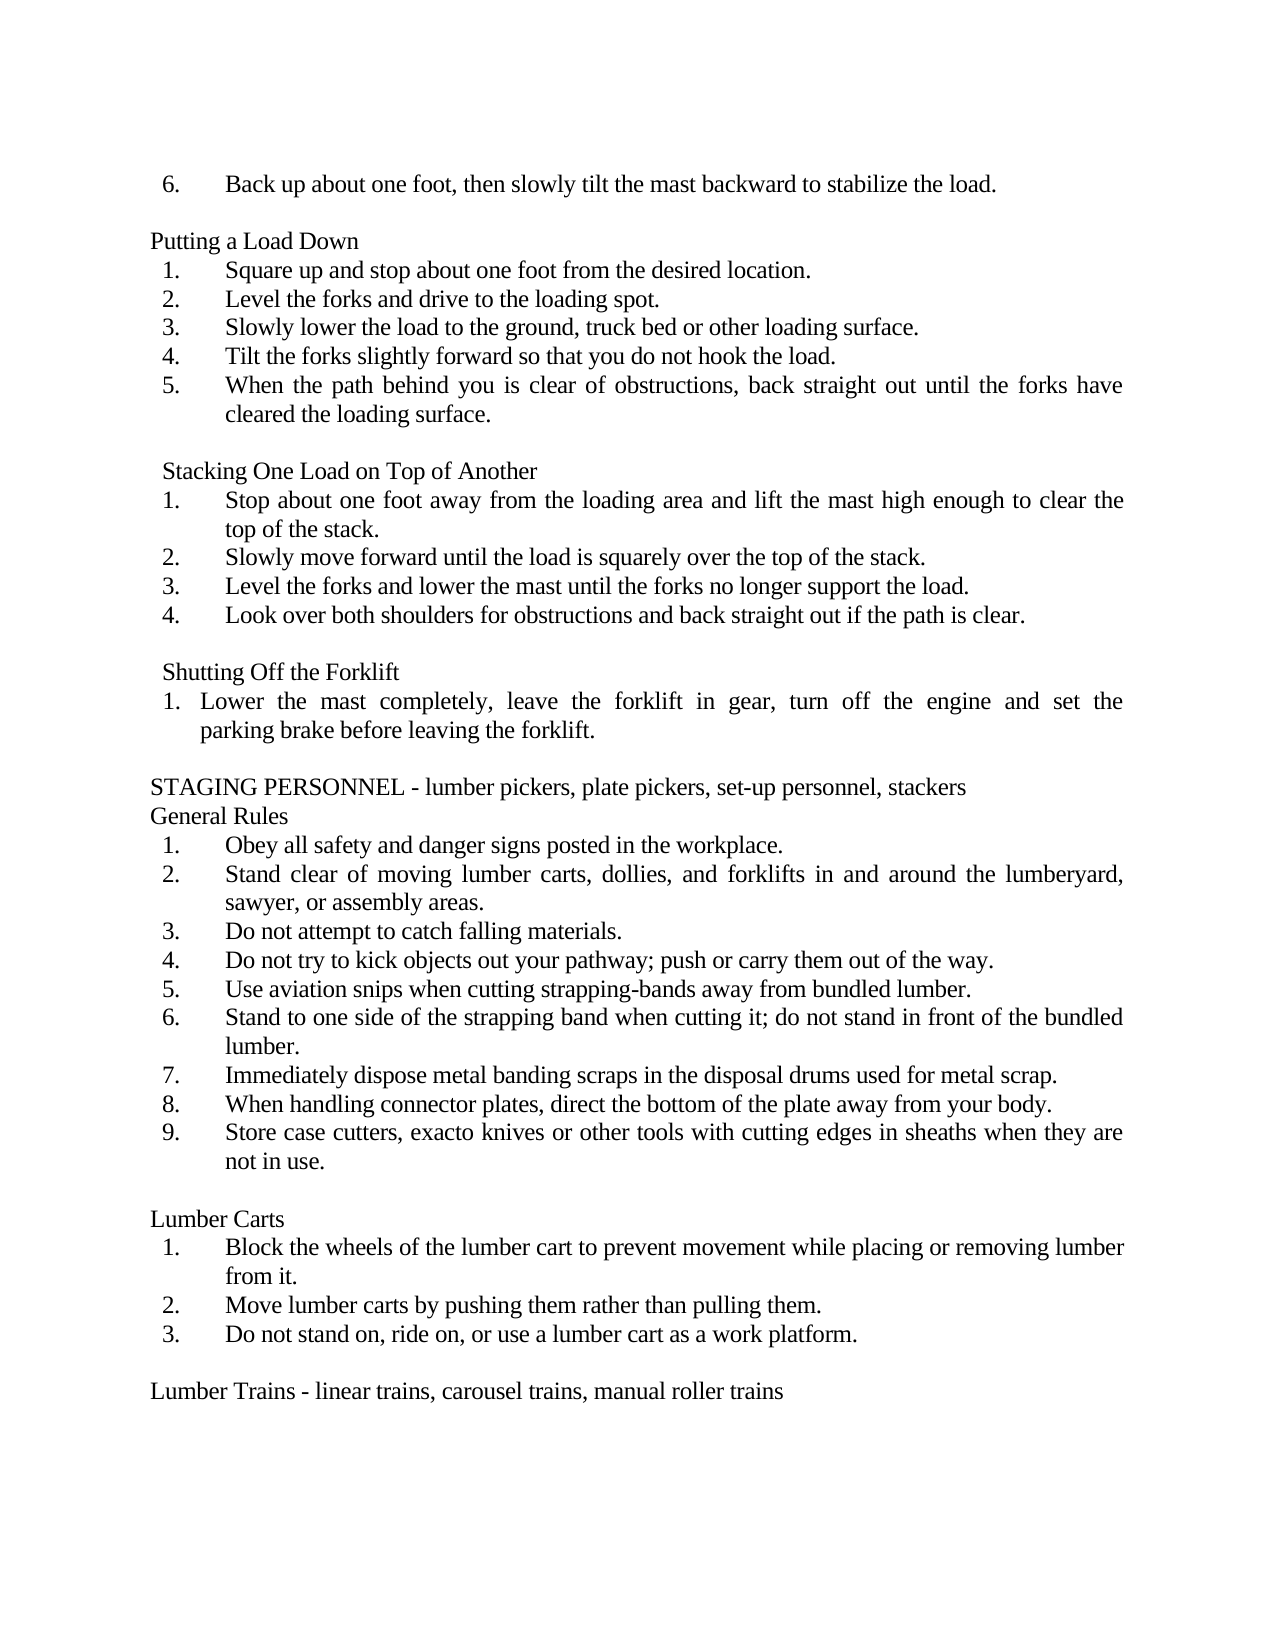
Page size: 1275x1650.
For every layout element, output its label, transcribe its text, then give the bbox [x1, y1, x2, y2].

text 8. When handling connector plates, direct the bottom of the plate away from your body. [150, 1089, 1125, 1117]
text 4. Tilt the forks slightly forward so that you do not hook the load. [150, 341, 1125, 370]
text 6. Stand to one side of the strapping band when cutting it; do not stand in front of the bundled lumber. [150, 1002, 1125, 1060]
text 2. Move lumber carts by pushing them rather than pulling them. [150, 1290, 1125, 1319]
text 9. Store case cutters, exacto knives or other tools with cutting edges in sheaths when they are not in use. [150, 1117, 1125, 1175]
text General Rules [150, 801, 1125, 830]
text Stacking One Load on Top of Another [150, 456, 1125, 485]
text Lumber Carts [150, 1204, 1125, 1232]
text 3. Do not attempt to catch falling materials. [150, 916, 1125, 945]
text 2. Stand clear of moving lumber carts, dollies, and forklifts in and around the lumberyard, sawyer, or assembly areas. [150, 859, 1125, 916]
list Lower the mast completely, leave the forklift in gear, turn off the engine and set the parking brake before leaving the forklift. [162, 686, 1125, 744]
text 4. Look over both shoulders for obstructions and back straight out if the path is clear. [150, 600, 1125, 629]
text 2. Slowly move forward until the load is squarely over the top of the stack. [150, 542, 1125, 571]
text 2. Level the forks and drive to the loading spot. [150, 284, 1125, 312]
text 4. Do not try to kick objects out your pathway; push or carry them out of the way. [150, 945, 1125, 974]
text 1. Square up and stop about one foot from the desired location. [150, 255, 1125, 284]
text 5. When the path behind you is clear of obstructions, back straight out until the forks have cleared the loading surface. [150, 370, 1125, 427]
text 7. Immediately dispose metal banding scraps in the disposal drums used for metal scrap. [150, 1060, 1125, 1089]
text 1. Stop about one foot away from the loading area and lift the mast high enough to clear the top of the stack. [150, 485, 1125, 542]
text 3. Do not stand on, ride on, or use a lumber cart as a work platform. [150, 1319, 1125, 1347]
text Shutting Off the Forklift [150, 657, 1125, 686]
text 3. Slowly lower the load to the ground, truck bed or other loading surface. [150, 312, 1125, 341]
text Lumber Trains - linear trains, carousel trains, manual roller trains [150, 1376, 1125, 1405]
text 1. Obey all safety and danger signs posted in the workplace. [150, 830, 1125, 859]
text Putting a Load Down [150, 226, 1125, 255]
text 6. Back up about one foot, then slowly tilt the mast backward to stabilize the load. [150, 169, 1125, 197]
text 5. Use aviation snips when cutting strapping-bands away from bundled lumber. [150, 974, 1125, 1002]
text 3. Level the forks and lower the mast until the forks no longer support the load. [150, 571, 1125, 600]
text 1. Block the wheels of the lumber cart to prevent movement while placing or removing lumber from it. [150, 1232, 1125, 1290]
text STAGING PERSONNEL - lumber pickers, plate pickers, set-up personnel, stackers [150, 772, 1125, 801]
